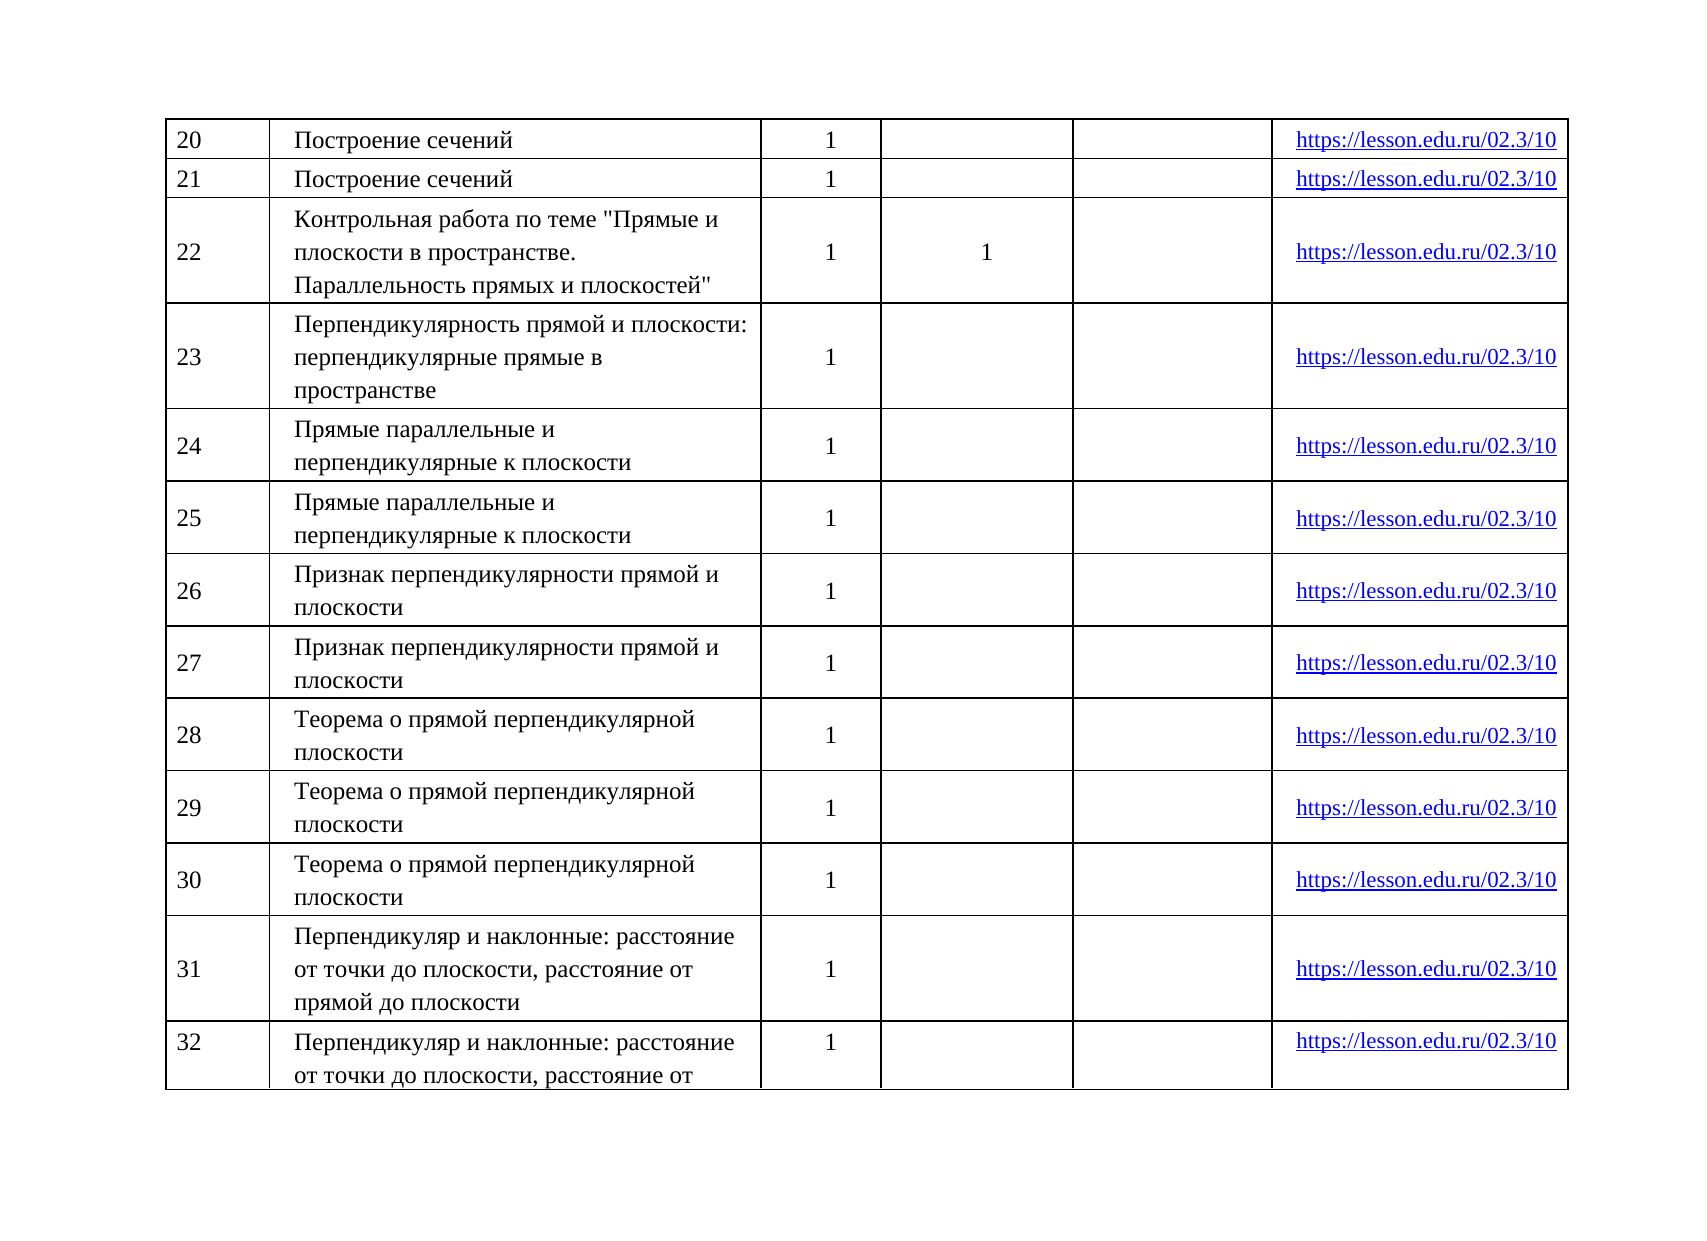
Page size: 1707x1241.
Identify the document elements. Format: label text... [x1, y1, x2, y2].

table_cell 1 [762, 198, 880, 302]
table_cell [1074, 1022, 1271, 1088]
table_cell 32 [167, 1022, 269, 1088]
table_cell 24 [167, 409, 269, 480]
table_cell 26 [167, 554, 269, 625]
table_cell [1273, 1022, 1567, 1088]
table_cell 1 [762, 1022, 880, 1088]
table_cell 1 [762, 771, 880, 842]
table_cell [882, 409, 1072, 480]
table_cell [882, 482, 1072, 552]
table_cell 22 [167, 198, 269, 302]
table_cell 1 [882, 198, 1072, 302]
table_cell 28 [167, 699, 269, 770]
table_cell https://lesson.edu.ru/02.3/10 [1273, 844, 1567, 914]
table_cell [1074, 198, 1271, 302]
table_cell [1273, 120, 1567, 157]
table_cell Теорема о прямой перпендикулярной плоскости [270, 844, 760, 914]
table_cell https://lesson.edu.ru/02.3/10 [1273, 627, 1567, 697]
table_cell https://lesson.edu.ru/02.3/10 [1273, 198, 1567, 302]
table_cell 1 [762, 916, 880, 1020]
table_cell 1 [762, 844, 880, 914]
table_cell 1 [762, 304, 880, 408]
table_cell 1 [762, 627, 880, 697]
table_cell 1 [762, 554, 880, 625]
table_cell [1074, 771, 1271, 842]
table_cell [882, 771, 1072, 842]
table_cell 29 [167, 771, 269, 842]
table_cell Признак перпендикулярности прямой и плоскости [270, 627, 760, 697]
table_cell [882, 120, 1072, 157]
table_cell [1074, 627, 1271, 697]
table_cell https://lesson.edu.ru/02.3/10 [1273, 304, 1567, 408]
table_cell 25 [167, 482, 269, 552]
table_cell Теорема о прямой перпендикулярной плоскости [270, 699, 760, 770]
table_cell [882, 159, 1072, 197]
table_cell 21 [167, 159, 269, 197]
table_cell 1 [762, 699, 880, 770]
table_cell Теорема о прямой перпендикулярной плоскости [270, 771, 760, 842]
table_cell 30 [167, 844, 269, 914]
table_cell Прямые параллельные и перпендикулярные к плоскости [270, 409, 760, 480]
table_cell 1 [762, 482, 880, 552]
table_cell Построение сечений [270, 120, 760, 157]
table_cell [1074, 304, 1271, 408]
table_cell 23 [167, 304, 269, 408]
table_cell Контрольная работа по теме "Прямые и плоскости в пространстве. Параллельность прямых и плоскостей" [270, 198, 760, 302]
table_cell [1074, 120, 1271, 157]
table_cell https://lesson.edu.ru/02.3/10 [1273, 916, 1567, 1020]
table_cell https://lesson.edu.ru/02.3/10 [1273, 482, 1567, 552]
table_cell [882, 1022, 1072, 1088]
table_cell 1 [762, 120, 880, 157]
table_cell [270, 916, 760, 1020]
table_cell [1074, 482, 1271, 552]
table_cell https://lesson.edu.ru/02.3/10 [1273, 409, 1567, 480]
table_cell [1074, 699, 1271, 770]
table_cell [1074, 554, 1271, 625]
table_cell 27 [167, 627, 269, 697]
table_cell https://lesson.edu.ru/02.3/10 [1273, 771, 1567, 842]
table_cell 1 [762, 409, 880, 480]
table_cell [1074, 159, 1271, 197]
table_cell [1074, 409, 1271, 480]
table_cell [1074, 916, 1271, 1020]
table_cell [882, 304, 1072, 408]
table_cell [882, 699, 1072, 770]
table_cell Построение сечений [270, 159, 760, 197]
table_cell Перпендикулярность прямой и плоскости: перпендикулярные прямые в пространстве [270, 304, 760, 408]
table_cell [270, 1022, 760, 1088]
table_cell [882, 916, 1072, 1020]
table_cell 20 [167, 120, 269, 157]
table_cell Прямые параллельные и перпендикулярные к плоскости [270, 482, 760, 552]
table_cell 31 [167, 916, 269, 1020]
table_cell [882, 844, 1072, 914]
table_cell https://lesson.edu.ru/02.3/10 [1273, 159, 1567, 197]
table_cell https://lesson.edu.ru/02.3/10 [1273, 554, 1567, 625]
table_cell Признак перпендикулярности прямой и плоскости [270, 554, 760, 625]
table_cell [882, 627, 1072, 697]
table_cell 1 [762, 159, 880, 197]
table_cell [882, 554, 1072, 625]
table_cell https://lesson.edu.ru/02.3/10 [1273, 699, 1567, 770]
table_cell [1074, 844, 1271, 914]
